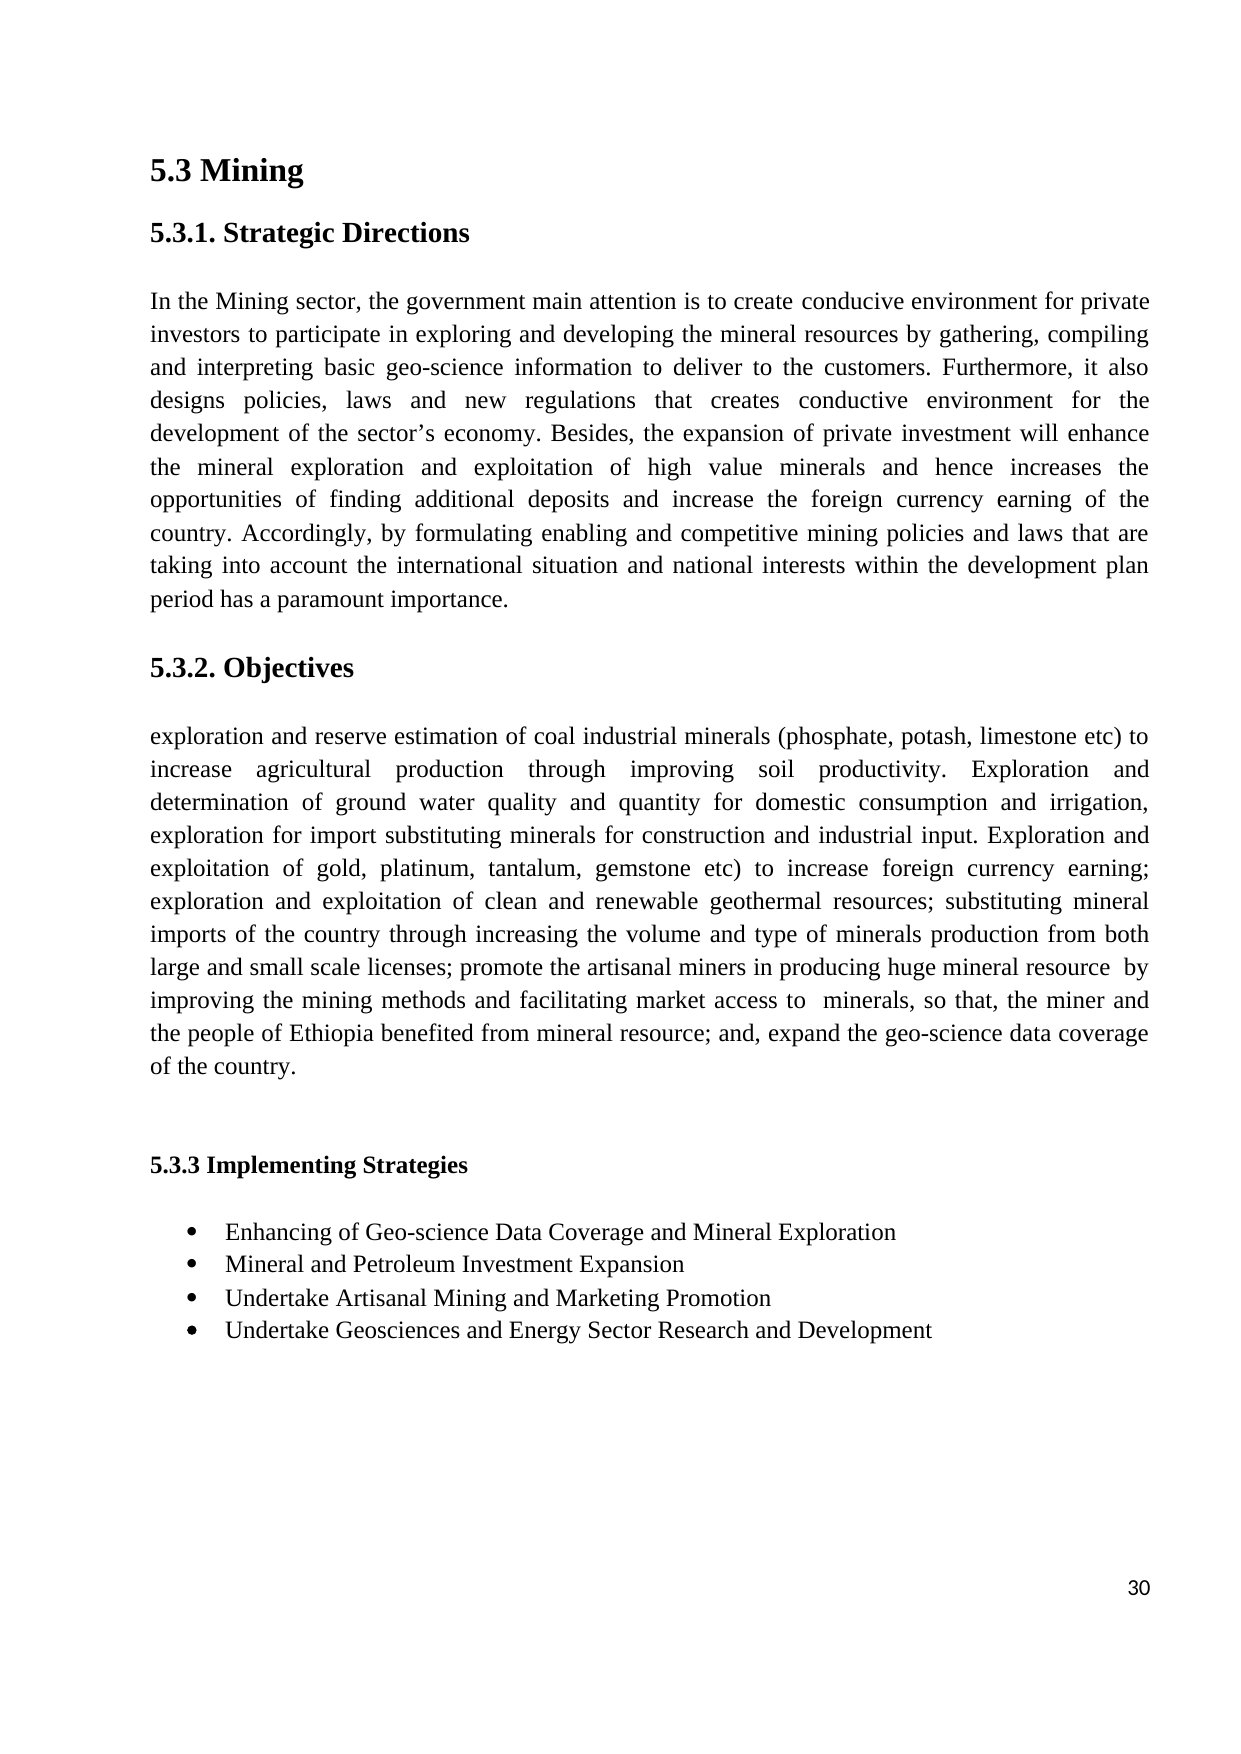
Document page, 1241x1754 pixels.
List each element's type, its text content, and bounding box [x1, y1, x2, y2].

text 5.3.1. Strategic Directions [150, 215, 1150, 248]
list Undertake Geosciences and Energy Sector Research and Development [187, 1316, 1150, 1344]
text exploration and reserve estimation of coal industrial minerals (phosphate, potash, limestone etc) to increase agricultural production through improving soil productivity. Exploration and determination of ground water quality and quantity for domestic consumption and irrigation, exploration for import substituting minerals for construction and industrial input. Exploration and exploitation of gold, platinum, tantalum, gemstone etc) to increase foreign currency earning; exploration and exploitation of clean and renewable geothermal resources; substituting mineral imports of the country through increasing the volume and type of minerals production from both large and small scale licenses; promote the artisanal miners in producing huge mineral resource by improving the mining methods and facilitating market access to minerals, so that, the miner and the people of Ethiopia benefited from mineral resource; and, expand the geo-science data coverage of the country. [150, 721, 1150, 1080]
text 5.3.2. Objectives [150, 650, 1150, 683]
list Enhancing of Geo-science Data Coverage and Mineral Exploration [187, 1217, 1150, 1245]
text In the Mining sector, the government main attention is to create conducive environment for private investors to participate in exploring and developing the mineral resources by gathering, compiling and interpreting basic geo-science information to deliver to the customers. Furthermore, it also designs policies, laws and new regulations that creates conductive environment for the development of the sector’s economy. Besides, the expansion of private investment will enhance the mineral exploration and exploitation of high value minerals and hence increases the opportunities of finding additional deposits and increase the foreign currency earning of the country. Accordingly, by formulating enabling and competitive mining policies and laws that are taking into account the international situation and national interests within the development plan period has a paramount importance. [150, 286, 1150, 612]
text 5.3.3 Implementing Strategies [150, 1151, 1150, 1179]
list Undertake Artisanal Mining and Marketing Promotion [187, 1283, 1150, 1311]
list Mineral and Petroleum Investment Expansion [187, 1249, 1150, 1278]
text 5.3 Mining [150, 150, 1150, 188]
